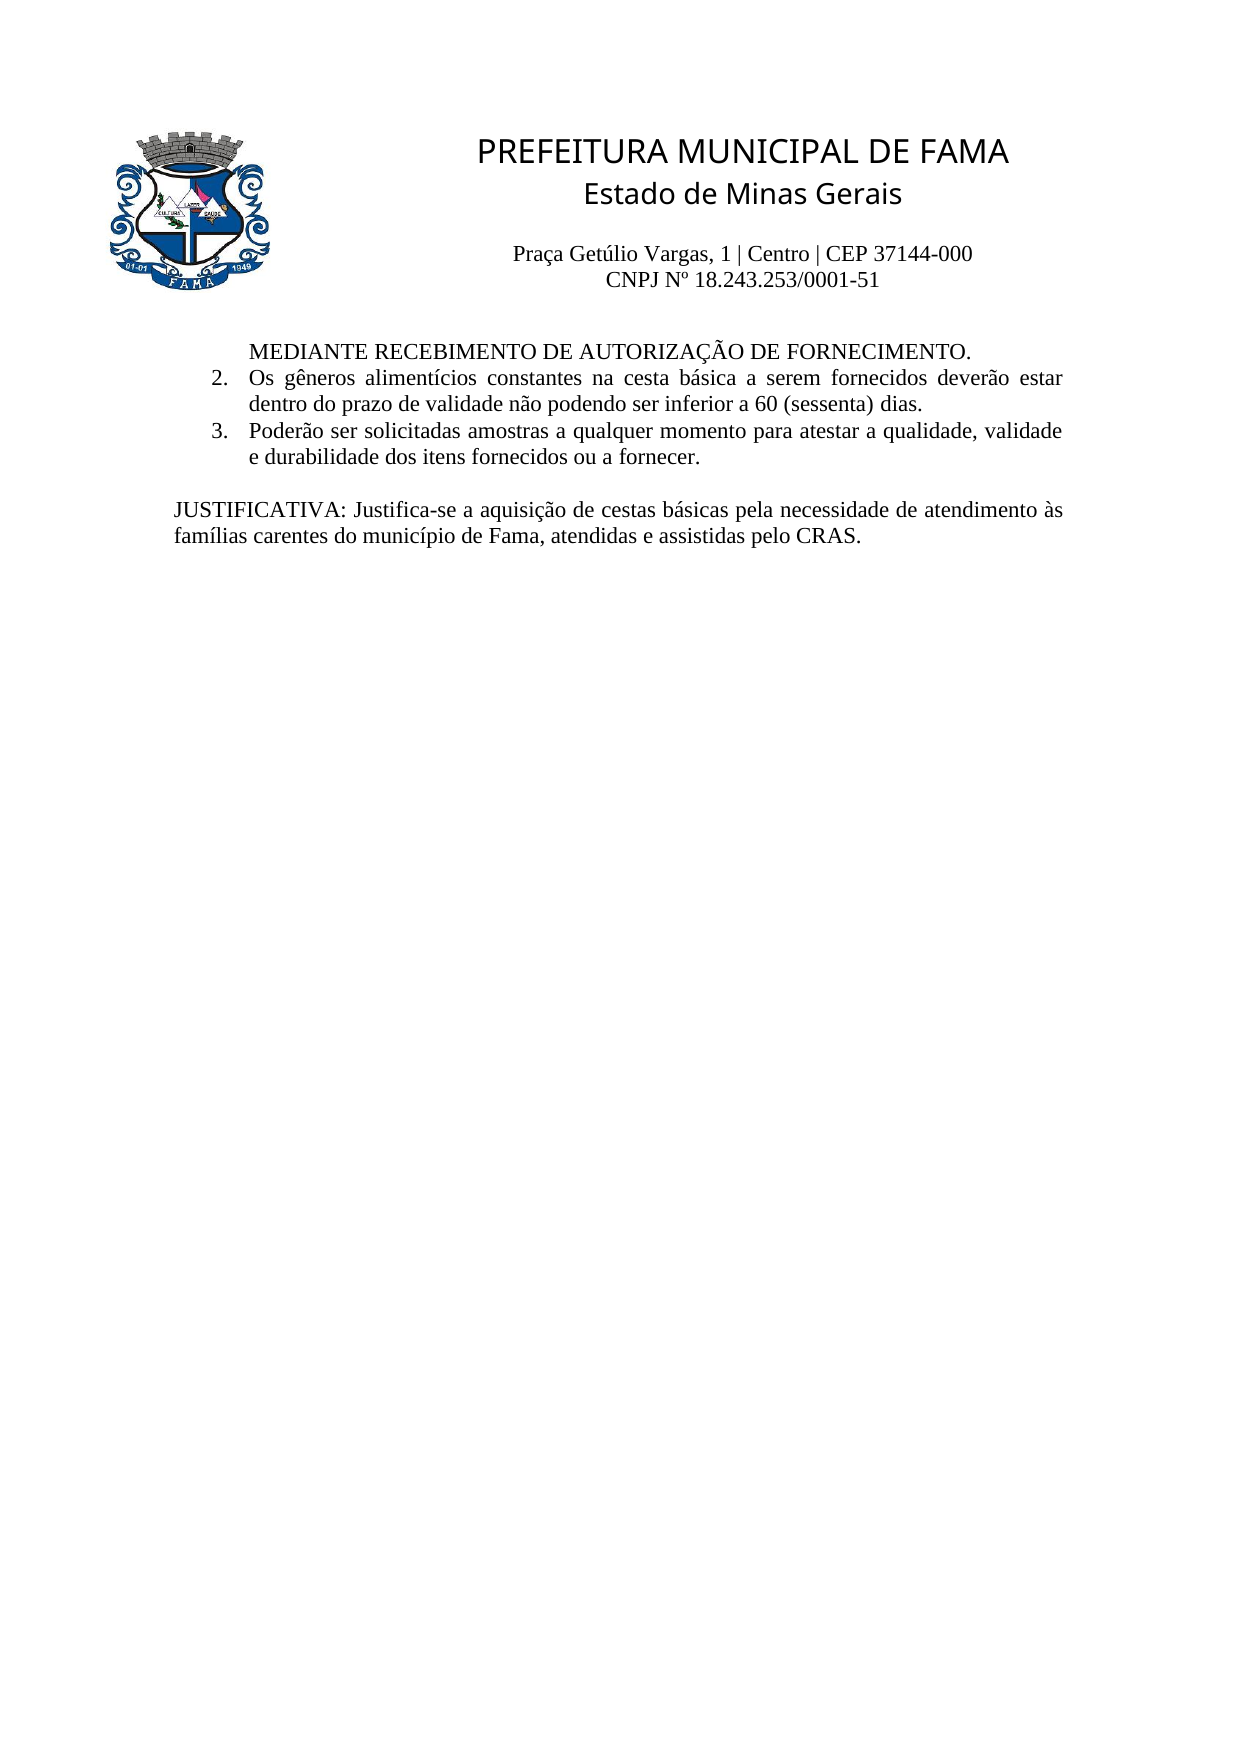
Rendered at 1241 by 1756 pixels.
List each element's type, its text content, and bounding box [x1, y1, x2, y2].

picture [105, 128, 274, 293]
text JUSTIFICATIVA: Justifica-se a aquisição de cestas básicas pela necessidade de atendimento às famílias carentes do município de Fama, atendidas e assistidas pelo CRAS. [174, 496, 1064, 549]
list Os gêneros alimentícios constantes na cesta básica a serem fornecidos deverão estar dentro do prazo de validade não podendo ser inferior a 60 (sessenta) dias. [211, 364, 1064, 417]
list Poderão ser solicitadas amostras a qualquer momento para atestar a qualidade, validade e durabilidade dos itens fornecidos ou a fornecer. [211, 417, 1064, 470]
